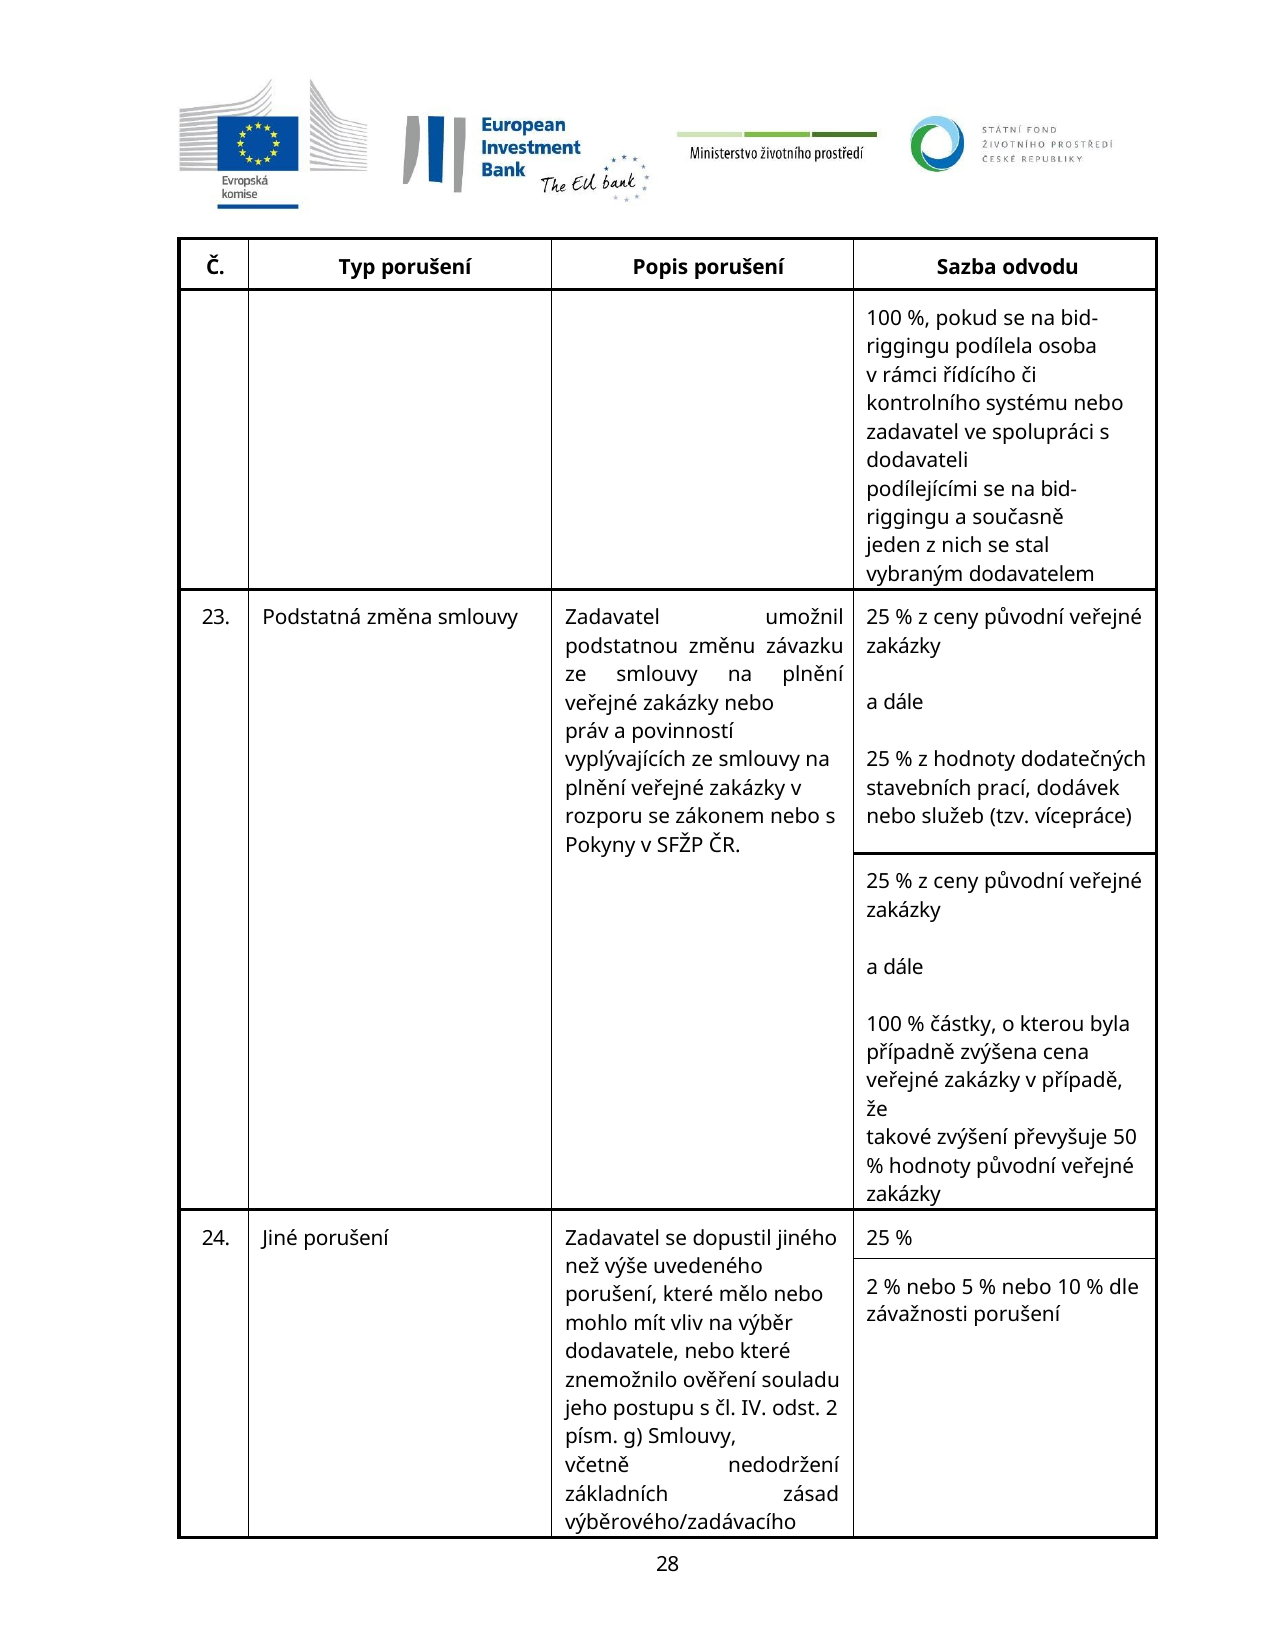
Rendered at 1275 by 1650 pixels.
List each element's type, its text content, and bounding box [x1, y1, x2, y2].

table_header Typ porušení [249, 240, 551, 288]
table_cell Jiné porušení [249, 1211, 551, 1536]
table_cell 23. [181, 591, 248, 1208]
table_cell 25 % z ceny původní veřejné zakázky a dále 100 % částky, o kterou byla případně zvýšena cena veřejné zakázky v případě, že takové zvýšení převyšuje 50 % hodnoty původní veřejné zakázky [854, 855, 1155, 1208]
table_cell 24. [181, 1211, 248, 1536]
table_cell [552, 291, 853, 587]
table_cell [181, 291, 248, 587]
table_cell 25 % z ceny původní veřejné zakázky a dále 25 % z hodnoty dodatečných stavebních prací, dodávek nebo služeb (tzv. vícepráce) [854, 591, 1155, 852]
table_cell Podstatná změna smlouvy [249, 591, 551, 1208]
picture [177, 73, 1115, 213]
table_cell Zadavatel se dopustil jiného než výše uvedeného porušení, které mělo nebo mohlo mít vliv na výběr dodavatele, nebo které znemožnilo ověření souladu jeho postupu s čl. IV. odst. 2 písm. g) Smlouvy, včetně nedodržení základních zásad výběrového/zadávacího řízení. [552, 1211, 853, 1536]
table_header Popis porušení [552, 240, 853, 288]
table_cell 100 %, pokud se na bid- riggingu podílela osoba v rámci řídícího či kontrolního systému nebo zadavatel ve spolupráci s dodavateli podílejícími se na bid- riggingu a současně jeden z nich se stal vybraným dodavatelem [854, 291, 1155, 587]
table_header Sazba odvodu [854, 240, 1155, 288]
table_cell Zadavatel umožnil podstatnou změnu závazku ze smlouvy na plnění veřejné zakázky nebo práv a povinností vyplývajících ze smlouvy na plnění veřejné zakázky v rozporu se zákonem nebo s Pokyny v SFŽP ČR. [552, 591, 853, 1208]
table_header Č. [181, 240, 248, 288]
table_cell 25 % [854, 1211, 1155, 1258]
table_cell 2 % nebo 5 % nebo 10 % dle závažnosti porušení [854, 1259, 1155, 1536]
table_cell [249, 291, 551, 587]
